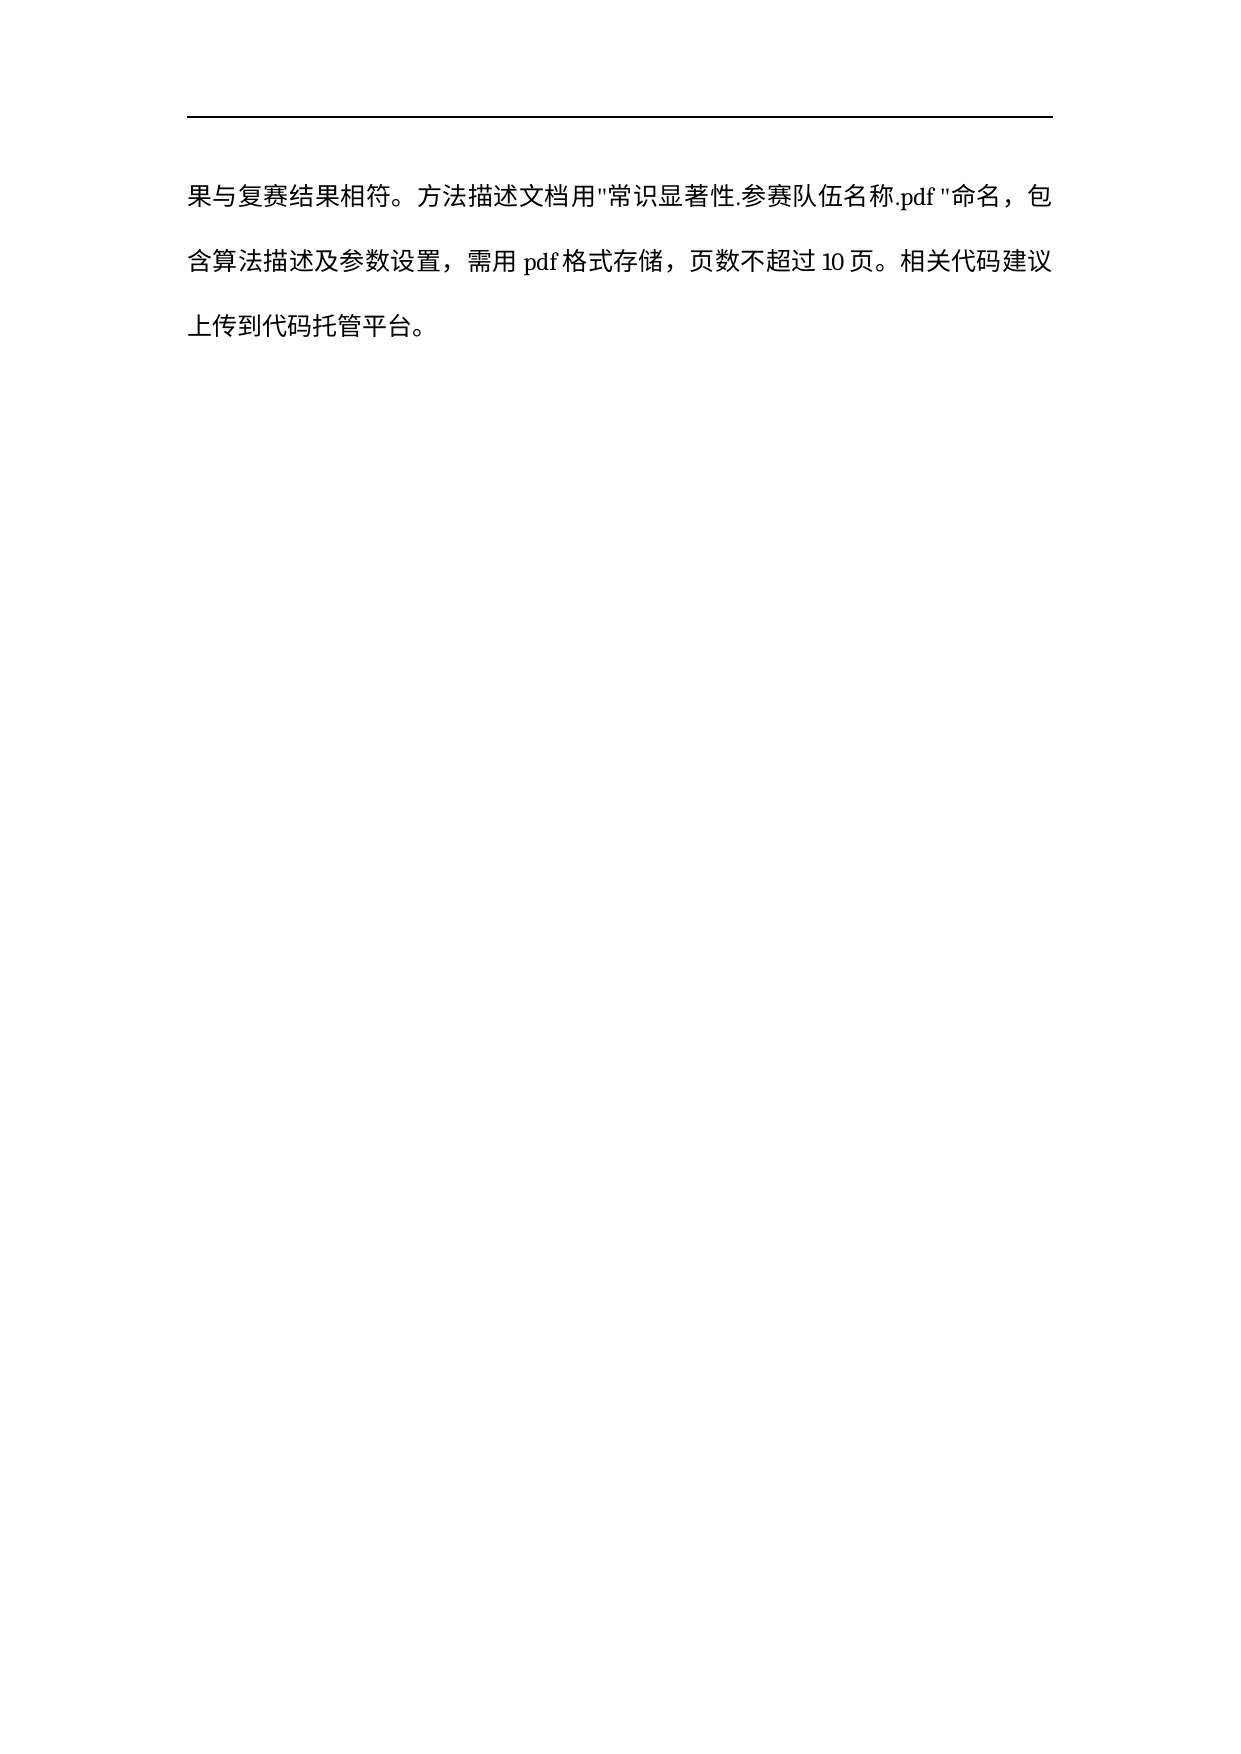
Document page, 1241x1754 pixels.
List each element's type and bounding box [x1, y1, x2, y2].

text [187, 162, 1053, 357]
